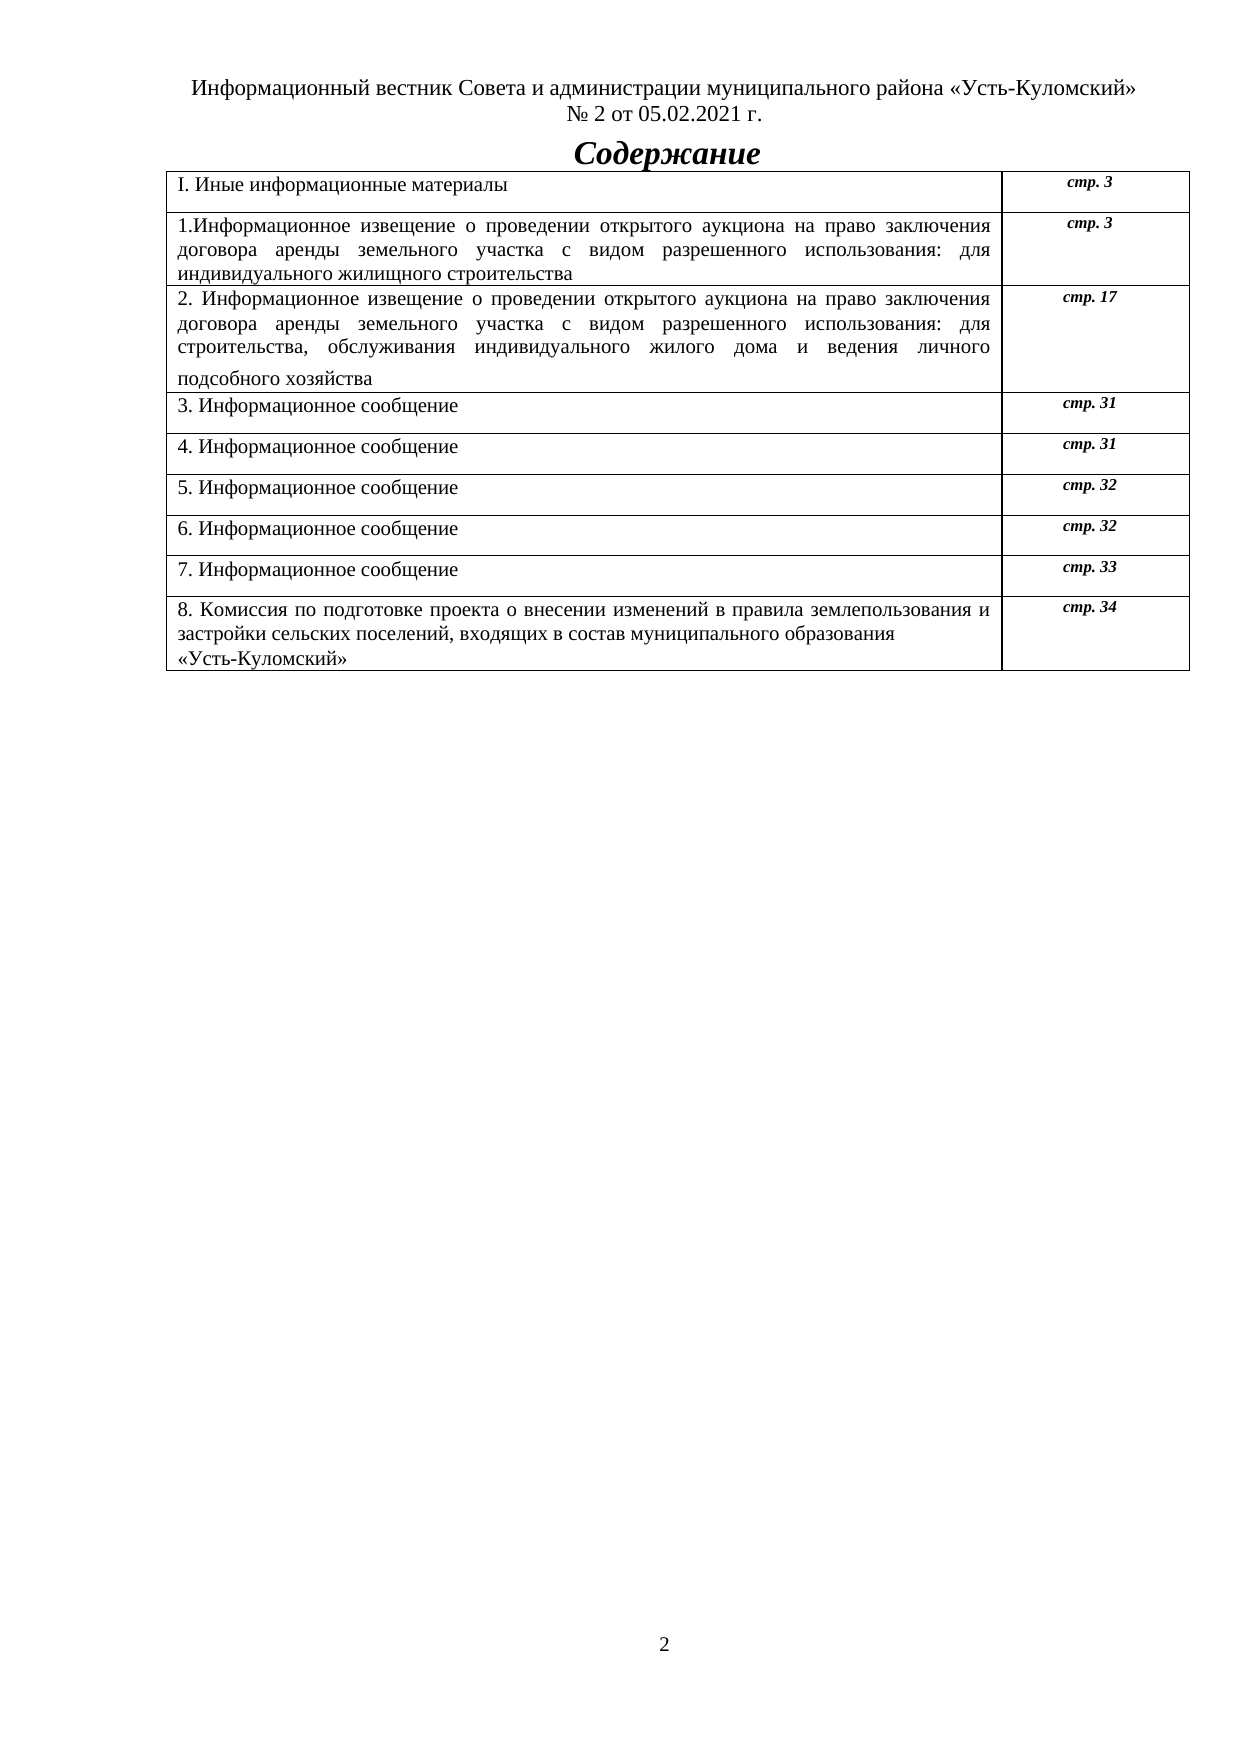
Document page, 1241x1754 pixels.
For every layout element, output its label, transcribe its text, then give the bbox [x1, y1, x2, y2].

title Содержание [177, 133, 1157, 171]
table_cell 2. Информационное извещение о проведении открытого аукциона на право заключения договора аренды земельного участка с видом разрешенного использования: для строительства, обслуживания индивидуального жилого дома и ведения личного подсобного хозяйства [167, 286, 1001, 392]
table_cell 4. Информационное сообщение [167, 434, 1001, 474]
table_cell стр. 34 [1003, 597, 1189, 669]
table_cell 3. Информационное сообщение [167, 393, 1001, 433]
table_header I. Иные информационные материалы [167, 172, 1001, 212]
table_cell 5. Информационное сообщение [167, 475, 1001, 514]
table_cell стр. 32 [1003, 516, 1189, 555]
table_cell 6. Информационное сообщение [167, 516, 1001, 555]
table_cell стр. 17 [1003, 286, 1189, 392]
table_cell стр. 31 [1003, 393, 1189, 433]
table_cell стр. 33 [1003, 556, 1189, 596]
table_cell стр. 3 [1003, 213, 1189, 285]
table_cell стр. 32 [1003, 475, 1189, 514]
table_cell стр. 31 [1003, 434, 1189, 474]
table_cell 7. Информационное сообщение [167, 556, 1001, 596]
table_header стр. 3 [1003, 172, 1189, 212]
table_cell 1.Информационное извещение о проведении открытого аукциона на право заключения договора аренды земельного участка с видом разрешенного использования: для индивидуального жилищного строительства [167, 213, 1001, 285]
table_cell 8. Комиссия по подготовке проекта о внесении изменений в правила землепользования и застройки сельских поселений, входящих в состав муниципального образования «Усть-Куломский» [167, 597, 1001, 669]
